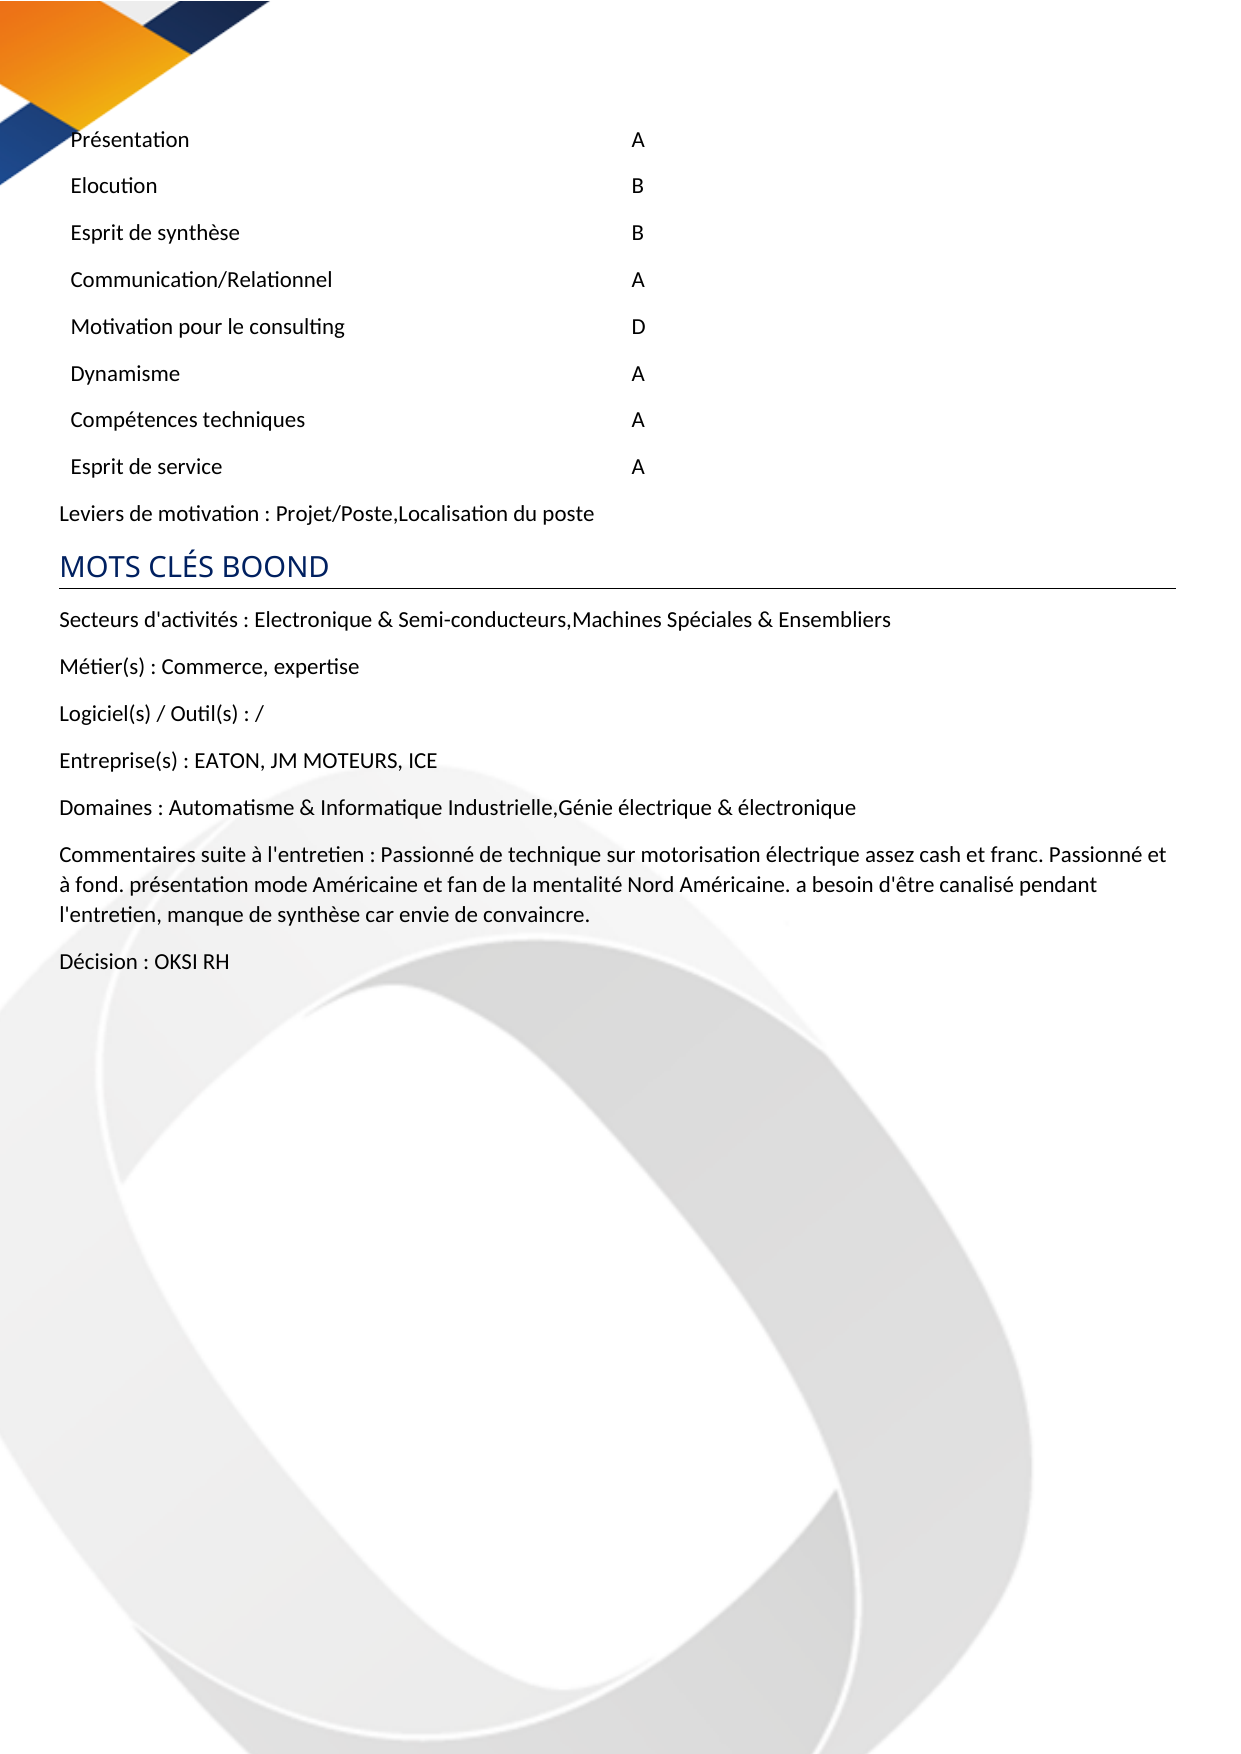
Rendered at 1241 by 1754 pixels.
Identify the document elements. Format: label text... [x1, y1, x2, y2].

table_cell A [620, 452, 1181, 499]
text Commentaires suite à l'entretien : Passionné de technique sur motorisation électrique assez cash et franc. Passionné et à fond. présentation mode Américaine et fan de la mentalité Nord Américaine. a besoin d'être canalisé pendant l'entretien, manque de synthèse car envie de convaincre. [59, 840, 1181, 928]
text Secteurs d'activités : Electronique & Semi-conducteurs,Machines Spéciales & Ensembliers [59, 605, 1181, 633]
table_cell A [620, 406, 1181, 452]
table_cell Dynamisme [59, 359, 620, 406]
table_cell B [620, 219, 1181, 265]
table_cell D [620, 312, 1181, 359]
text Logiciel(s) / Outil(s) : / [59, 699, 1181, 727]
table_cell A [620, 265, 1181, 312]
picture [0, 719, 1072, 1754]
table_cell Elocution [59, 172, 620, 218]
text Leviers de motivation : Projet/Poste,Localisation du poste [59, 499, 1181, 527]
picture [0, 1, 285, 202]
text Métier(s) : Commerce, expertise [59, 652, 1181, 680]
text Décision : OKSI RH [59, 947, 1181, 975]
subtitle Mots Clés Boond [59, 546, 1176, 588]
table_cell Esprit de service [59, 452, 620, 499]
text Entreprise(s) : EATON, JM MOTEURS, ICE [59, 746, 1181, 774]
table_cell A [620, 359, 1181, 406]
table_header Présentation [59, 125, 620, 172]
table_header A [620, 125, 1181, 172]
table_cell Compétences techniques [59, 406, 620, 452]
table_cell Motivation pour le consulting [59, 312, 620, 359]
table_cell Esprit de synthèse [59, 219, 620, 265]
table_cell B [620, 172, 1181, 218]
text Domaines : Automatisme & Informatique Industrielle,Génie électrique & électronique [59, 793, 1181, 821]
table_cell Communication/Relationnel [59, 265, 620, 312]
